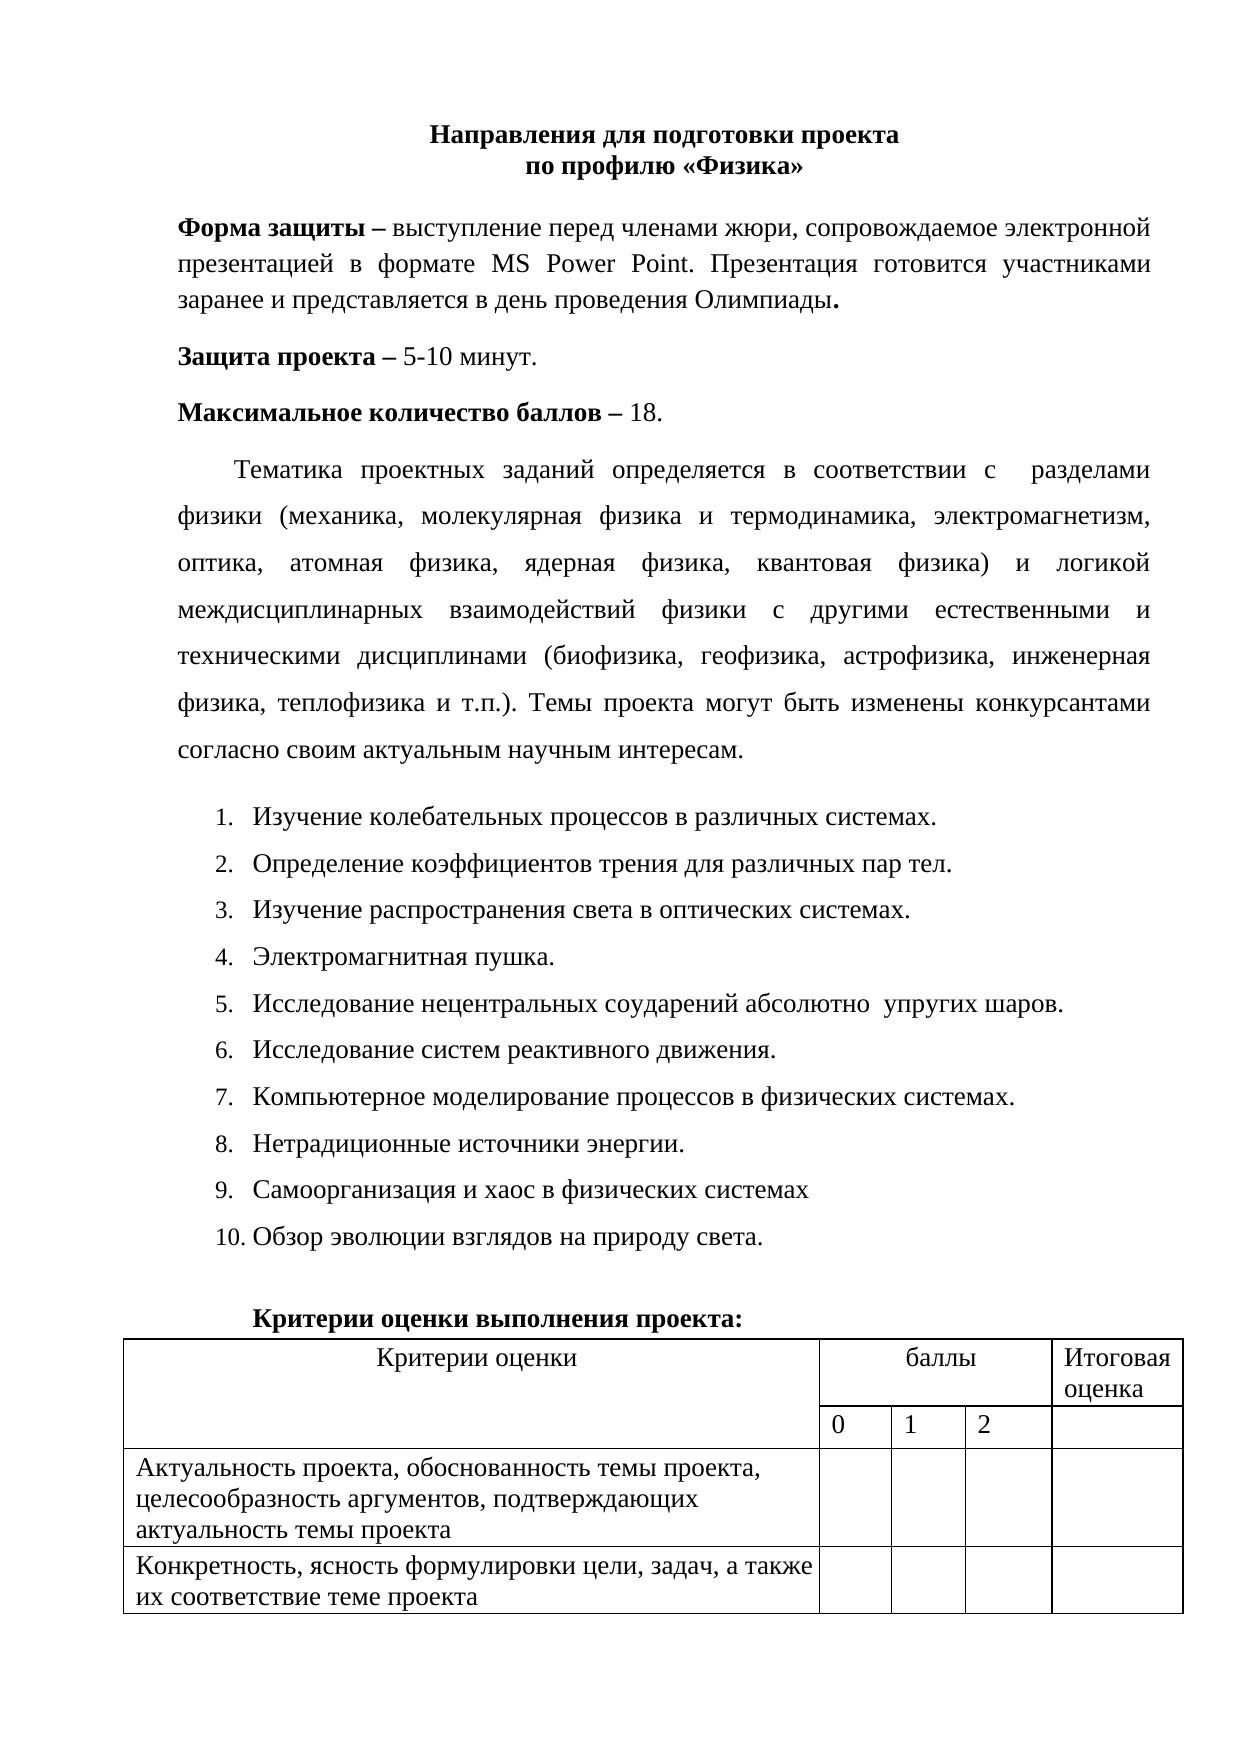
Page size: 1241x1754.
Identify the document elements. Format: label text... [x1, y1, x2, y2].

text Форма защиты – выступление перед членами жюри, сопровождаемое электронной презентацией в формате MS Power Point. Презентация готовится участниками заранее и представляется в день проведения Олимпиады. [177, 212, 1152, 314]
table_cell [892, 1547, 965, 1613]
list Нетрадиционные источники энергии. [215, 1127, 1152, 1158]
list Самоорганизация и хаос в физических системах [215, 1173, 1152, 1205]
table_cell [892, 1449, 965, 1546]
table_cell [1053, 1547, 1182, 1613]
table_cell Конкретность, ясность формулировки цели, задач, а также их соответствие теме проекта [124, 1547, 819, 1613]
list Изучение распространения света в оптических системах. [215, 893, 1152, 925]
list Исследование систем реактивного движения. [215, 1033, 1152, 1065]
table_cell 2 [966, 1407, 1051, 1448]
list Исследование нецентральных соударений абсолютно упругих шаров. [215, 987, 1152, 1018]
text Направления для подготовки проекта [177, 118, 1152, 149]
table_cell 1 [892, 1407, 965, 1448]
table_header баллы [820, 1340, 1051, 1405]
table_cell Актуальность проекта, обоснованность темы проекта, целесообразность аргументов, подтверждающих актуальность темы проекта [124, 1449, 819, 1546]
list Обзор эволюции взглядов на природу света. [215, 1220, 1152, 1251]
text Защита проекта – 5-10 минут. [177, 339, 1152, 371]
list Определение коэффициентов трения для различных пар тел. [215, 847, 1152, 878]
table_cell [1053, 1407, 1182, 1448]
list Компьютерное моделирование процессов в физических системах. [215, 1080, 1152, 1111]
table_cell 0 [820, 1407, 891, 1448]
list Критерии оценки выполнения проекта: [252, 1303, 1152, 1334]
table_cell [966, 1449, 1051, 1546]
table_header Итоговая оценка [1053, 1340, 1182, 1405]
list Изучение колебательных процессов в различных системах. [215, 800, 1152, 831]
table_header Критерии оценки [124, 1340, 819, 1448]
table_cell [820, 1449, 891, 1546]
text Максимальное количество баллов – 18. [177, 396, 1152, 427]
table_cell [1053, 1449, 1182, 1546]
text Тематика проектных заданий определяется в соответствии с разделами физики (механика, молекулярная физика и термодинамика, электромагнетизм, оптика, атомная физика, ядерная физика, квантовая физика) и логикой междисциплинарных взаимодействий физики с другими естественными и техническими дисциплинами (биофизика, геофизика, астрофизика, инженерная физика, теплофизика и т.п.). Темы проекта могут быть изменены конкурсантами согласно своим актуальным научным интересам. [177, 453, 1152, 764]
list Электромагнитная пушка. [215, 940, 1152, 971]
table_cell [820, 1547, 891, 1613]
text по профилю «Физика» [177, 149, 1152, 180]
table_cell [966, 1547, 1051, 1613]
